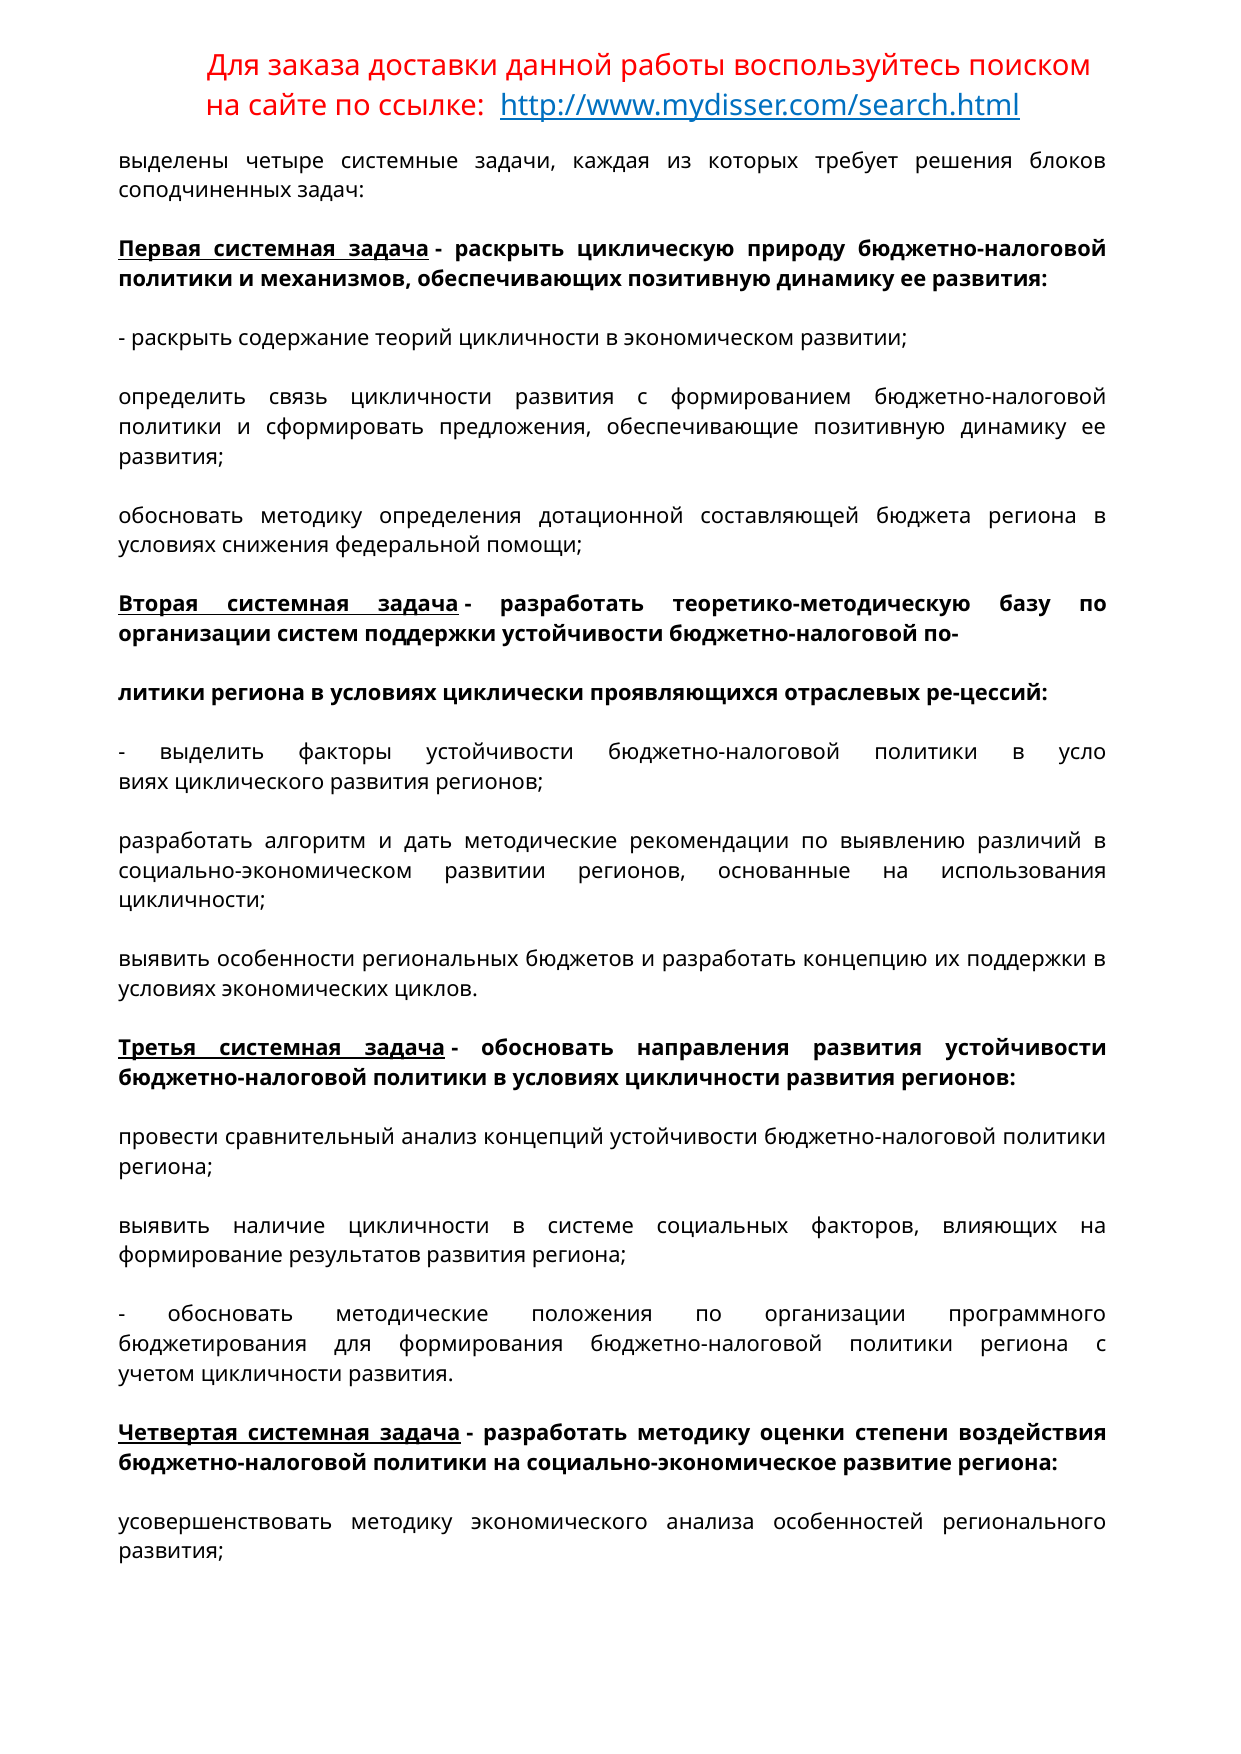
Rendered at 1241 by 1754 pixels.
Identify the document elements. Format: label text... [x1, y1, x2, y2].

text - раскрыть содержание теорий цикличности в экономическом развитии; [118, 322, 1107, 352]
text выявить наличие цикличности в системе социальных факторов, влияющих на формирование результатов развития региона; [118, 1209, 1107, 1269]
text Вторая системная задача - разработать теоретико-методическую базу по организации систем поддержки устойчивости бюджетно-налоговой по- [118, 588, 1107, 648]
text - выделить факторы устойчивости бюджетно-налоговой политики в усло виях циклического развития регионов; [118, 736, 1107, 796]
text обосновать методику определения дотационной составляющей бюджета региона в условиях снижения федеральной помощи; [118, 499, 1107, 559]
text Четвертая системная задача - разработать методику оценки степени воздействия бюджетно-налоговой политики на социально-экономическое развитие региона: [118, 1417, 1107, 1476]
text - обосновать методические положения по организации программного бюджетирования для формирования бюджетно-налоговой политики региона с учетом цикличности развития. [118, 1298, 1107, 1388]
text провести сравнительный анализ концепций устойчивости бюджетно-налоговой политики региона; [118, 1121, 1107, 1180]
text усовершенствовать методику экономического анализа особенностей регионального развития; [118, 1506, 1107, 1565]
text разработать алгоритм и дать методические рекомендации по выявлению различий в социально-экономическом развитии регионов, основанные на использования цикличности; [118, 825, 1107, 914]
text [118, 144, 1107, 204]
text определить связь цикличности развития с формированием бюджетно-налоговой политики и сформировать предложения, обеспечивающие позитивную динамику ее развития; [118, 381, 1107, 470]
text литики региона в условиях циклически проявляющихся отраслевых ре-цессий: [118, 677, 1107, 707]
text Третья системная задача - обосновать направления развития устойчивости бюджетно-налоговой политики в условиях цикличности развития регионов: [118, 1032, 1107, 1092]
text выявить особенности региональных бюджетов и разработать концепцию их поддержки в условиях экономических циклов. [118, 943, 1107, 1003]
text Первая системная задача - раскрыть циклическую природу бюджетно-налоговой политики и механизмов, обеспечивающих позитивную динамику ее развития: [118, 233, 1107, 293]
